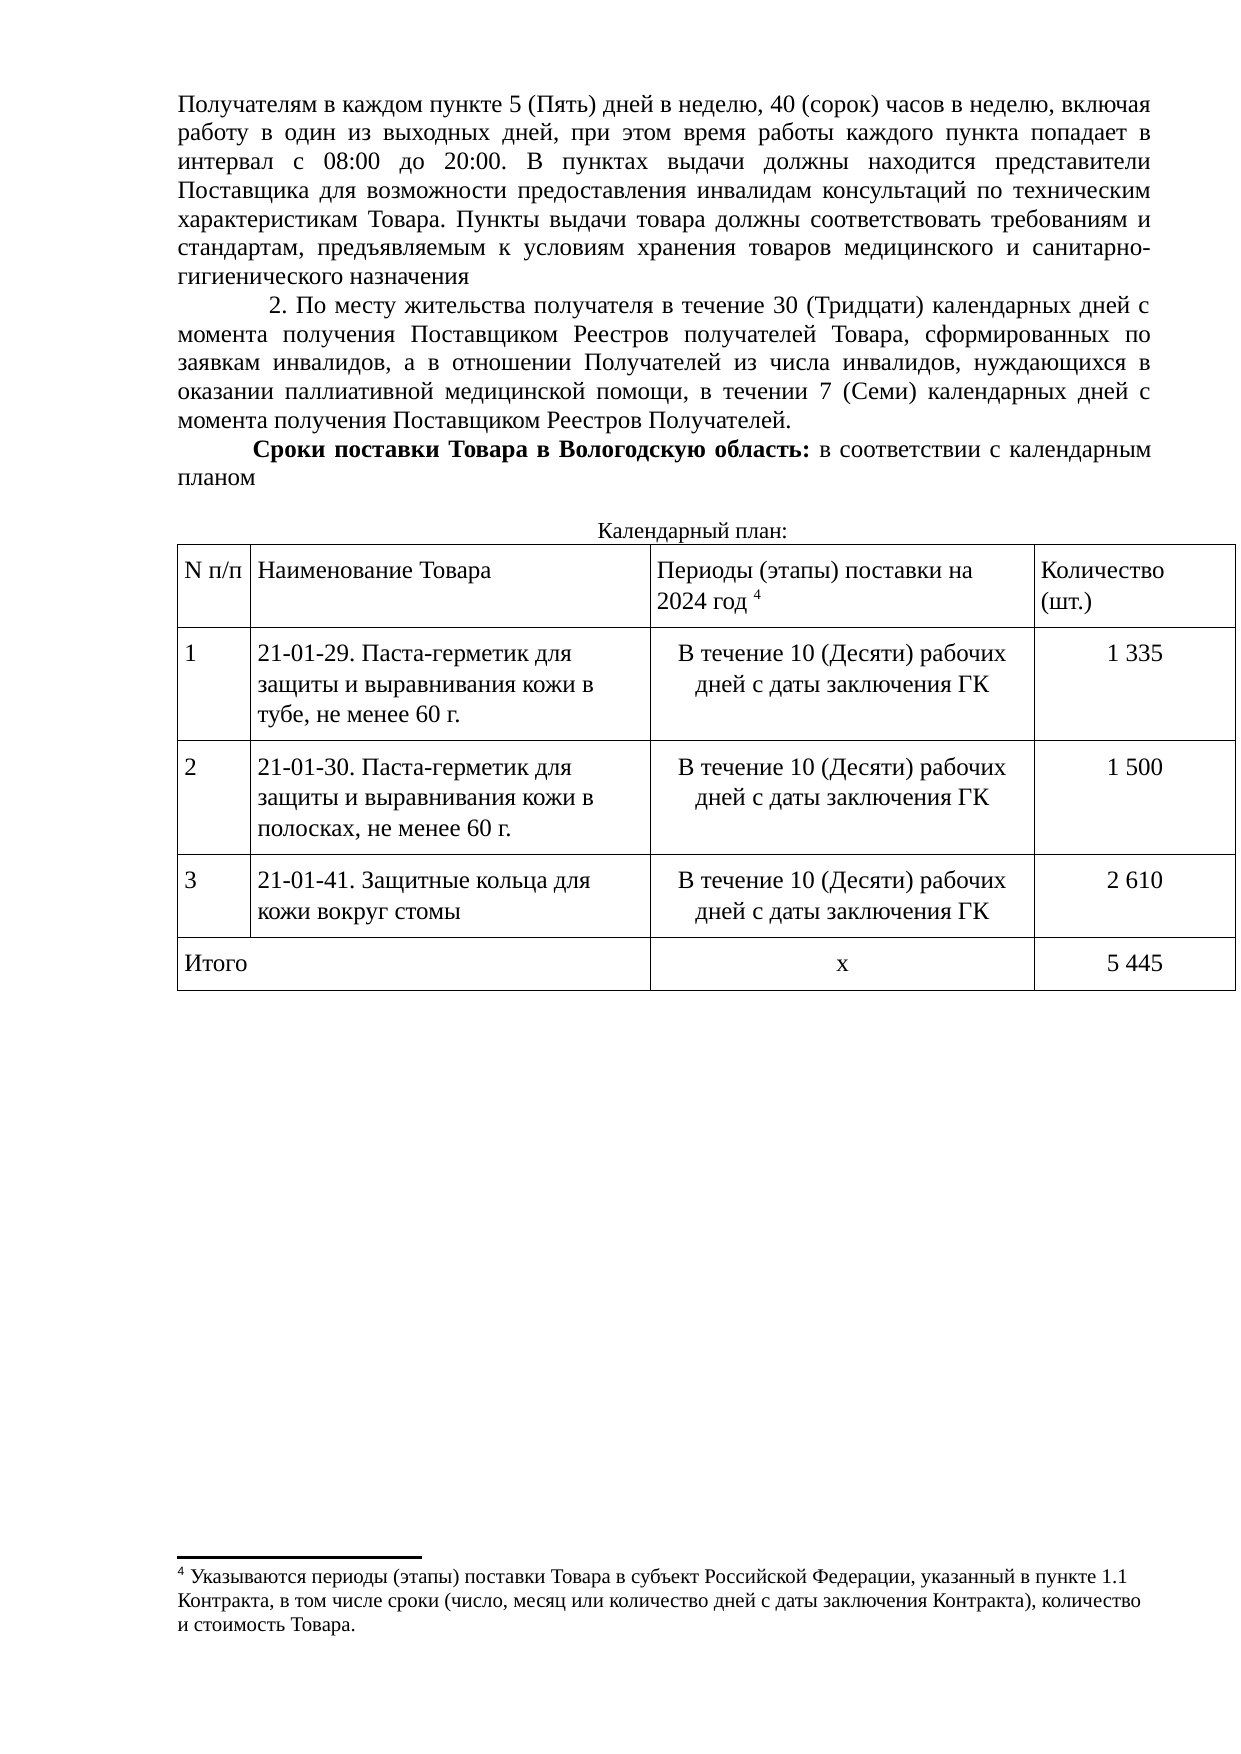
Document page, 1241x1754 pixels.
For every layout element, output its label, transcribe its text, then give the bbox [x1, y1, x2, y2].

table_cell В течение 10 (Десяти) рабочих дней с даты заключения ГК [651, 628, 1034, 740]
table_cell 2 [178, 741, 250, 854]
table_cell 3 [178, 855, 250, 937]
table_cell Итого [178, 938, 650, 989]
table_cell 5 445 [1035, 938, 1235, 989]
table_cell х [651, 938, 1034, 989]
table_header Количество (шт.) [1035, 545, 1235, 627]
table_cell 21-01-29. Паста-герметик для защиты и выравнивания кожи в тубе, не менее 60 г. [251, 628, 650, 740]
text Сроки поставки Товара в Вологодскую область: в соответствии с календарным планом [177, 434, 1152, 491]
text Календарный план: [177, 517, 1152, 544]
text 2. По месту жительства получателя в течение 30 (Тридцати) календарных дней с момента получения Поставщиком Реестров получателей Товара, сформированных по заявкам инвалидов, а в отношении Получателей из числа инвалидов, нуждающихся в оказании паллиативной медицинской помощи, в течении 7 (Семи) календарных дней с момента получения Поставщиком Реестров Получателей. [177, 290, 1152, 434]
table_cell 2 610 [1035, 855, 1235, 937]
table_cell 1 335 [1035, 628, 1235, 740]
table_header N п/п [178, 545, 250, 627]
table_cell 21-01-41. Защитные кольца для кожи вокруг стомы [251, 855, 650, 937]
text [177, 89, 1152, 290]
table_cell 1 [178, 628, 250, 740]
table_header Периоды (этапы) поставки на 2024 год [651, 545, 1034, 627]
table_cell В течение 10 (Десяти) рабочих дней с даты заключения ГК [651, 741, 1034, 854]
table_cell В течение 10 (Десяти) рабочих дней с даты заключения ГК [651, 855, 1034, 937]
table_cell 21-01-30. Паста-герметик для защиты и выравнивания кожи в полосках, не менее 60 г. [251, 741, 650, 854]
table_header Наименование Товара [251, 545, 650, 627]
table_cell 1 500 [1035, 741, 1235, 854]
